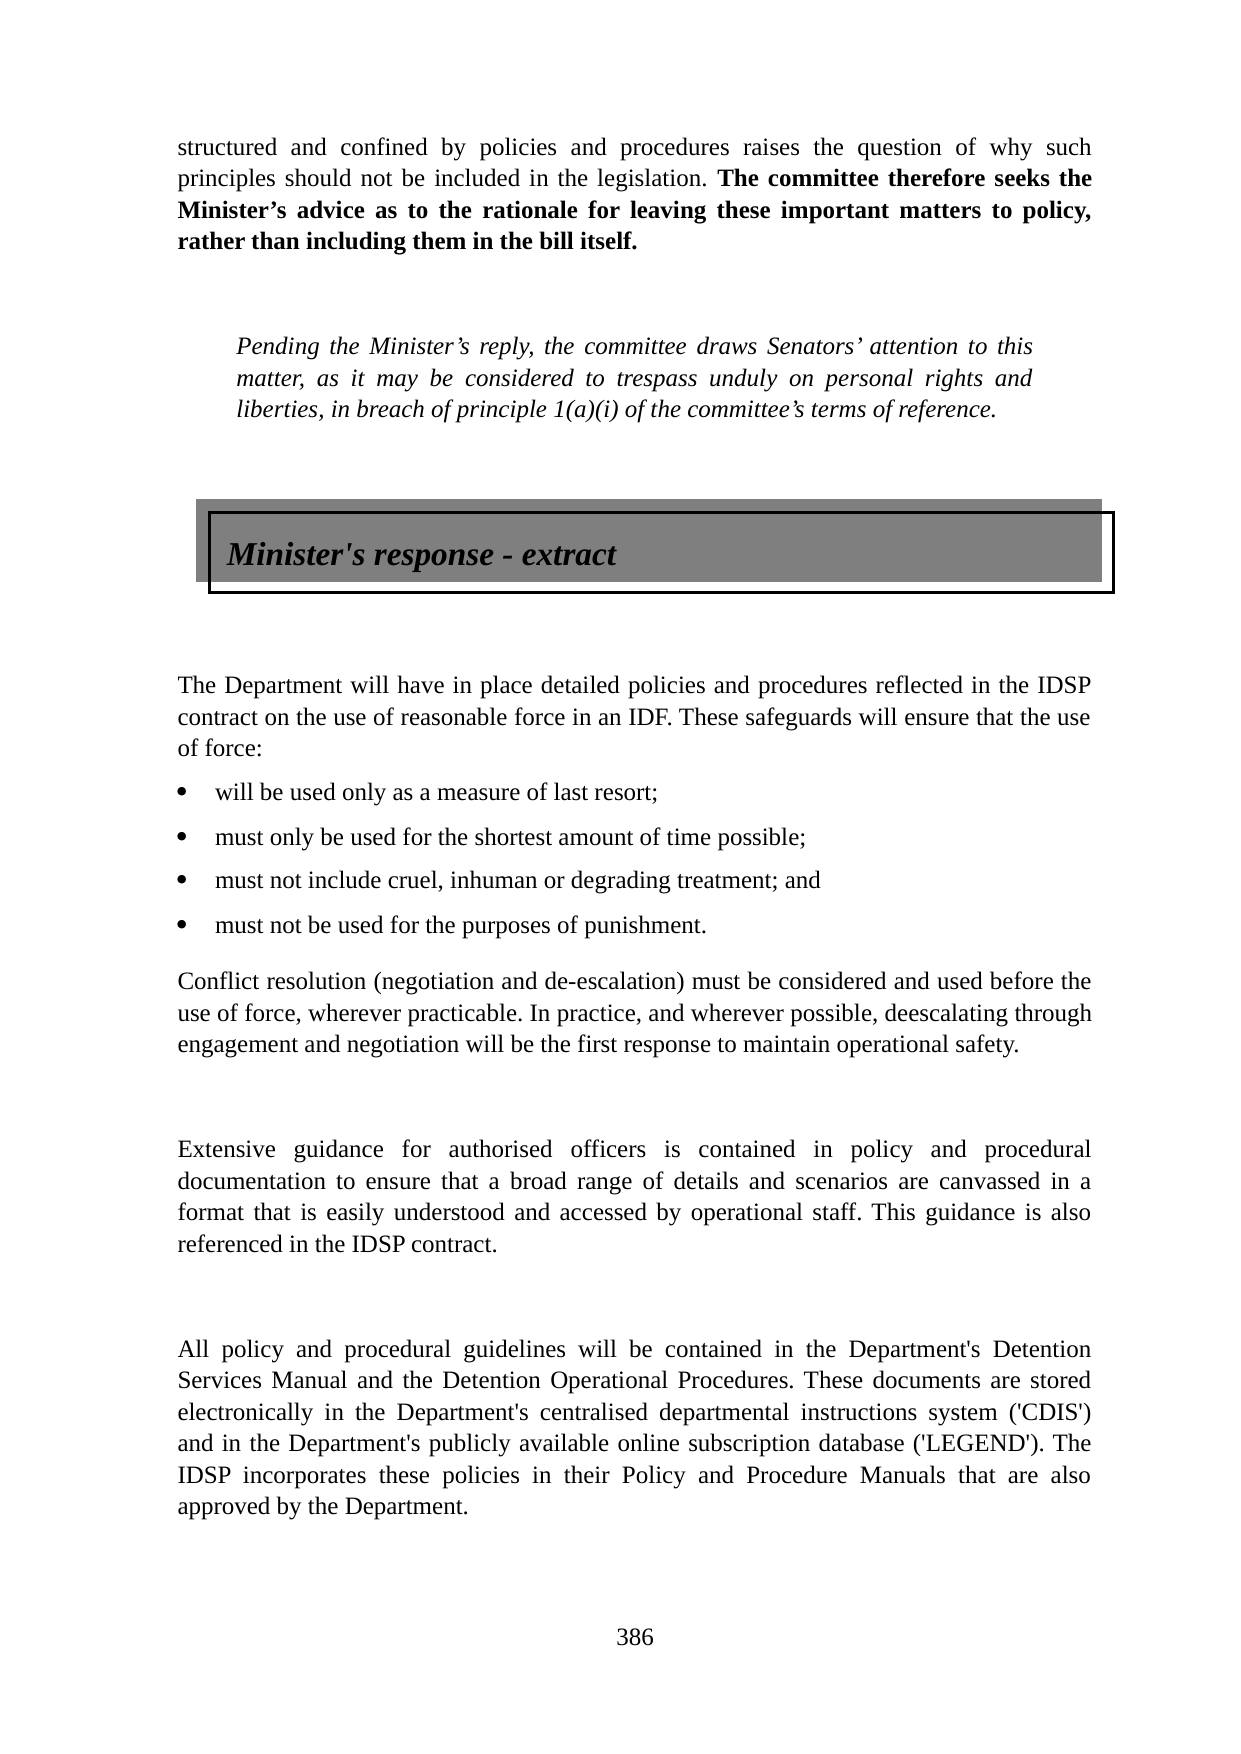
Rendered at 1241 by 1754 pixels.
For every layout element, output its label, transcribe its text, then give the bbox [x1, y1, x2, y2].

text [177, 132, 1092, 255]
text Extensive guidance for authorised officers is contained in policy and procedural documentation to ensure that a broad range of details and scenarios are canvassed in a format that is easily understood and accessed by operational staff. This guidance is also referenced in the IDSP contract. [177, 1134, 1092, 1258]
text The Department will have in place detailed policies and procedures reflected in the IDSP contract on the use of reasonable force in an IDF. These safeguards will ensure that the use of force: [177, 670, 1092, 762]
text must not be used for the purposes of punishment. [177, 910, 1092, 938]
text must not include cruel, inhuman or degrading treatment; and [177, 866, 1092, 894]
text Conflict resolution (negotiation and de-escalation) must be considered and used before the use of force, wherever practicable. In practice, and wherever possible, deescalating through engagement and negotiation will be the first response to maintain operational safety. [177, 966, 1092, 1058]
text Pending the Minister’s reply, the committee draws Senators’ attention to this matter, as it may be considered to trespass unduly on personal rights and liberties, in breach of principle 1(a)(i) of the committee’s terms of reference. [236, 331, 1033, 423]
text All policy and procedural guidelines will be contained in the Department's Detention Services Manual and the Detention Operational Procedures. These documents are stored electronically in the Department's centralised departmental instructions system ('CDIS') and in the Department's publicly available online subscription database ('LEGEND'). The IDSP incorporates these policies in their Policy and Procedure Manuals that are also approved by the Department. [177, 1334, 1092, 1520]
text will be used only as a measure of last resort; [177, 777, 1092, 806]
text must only be used for the shortest amount of time possible; [177, 822, 1092, 850]
